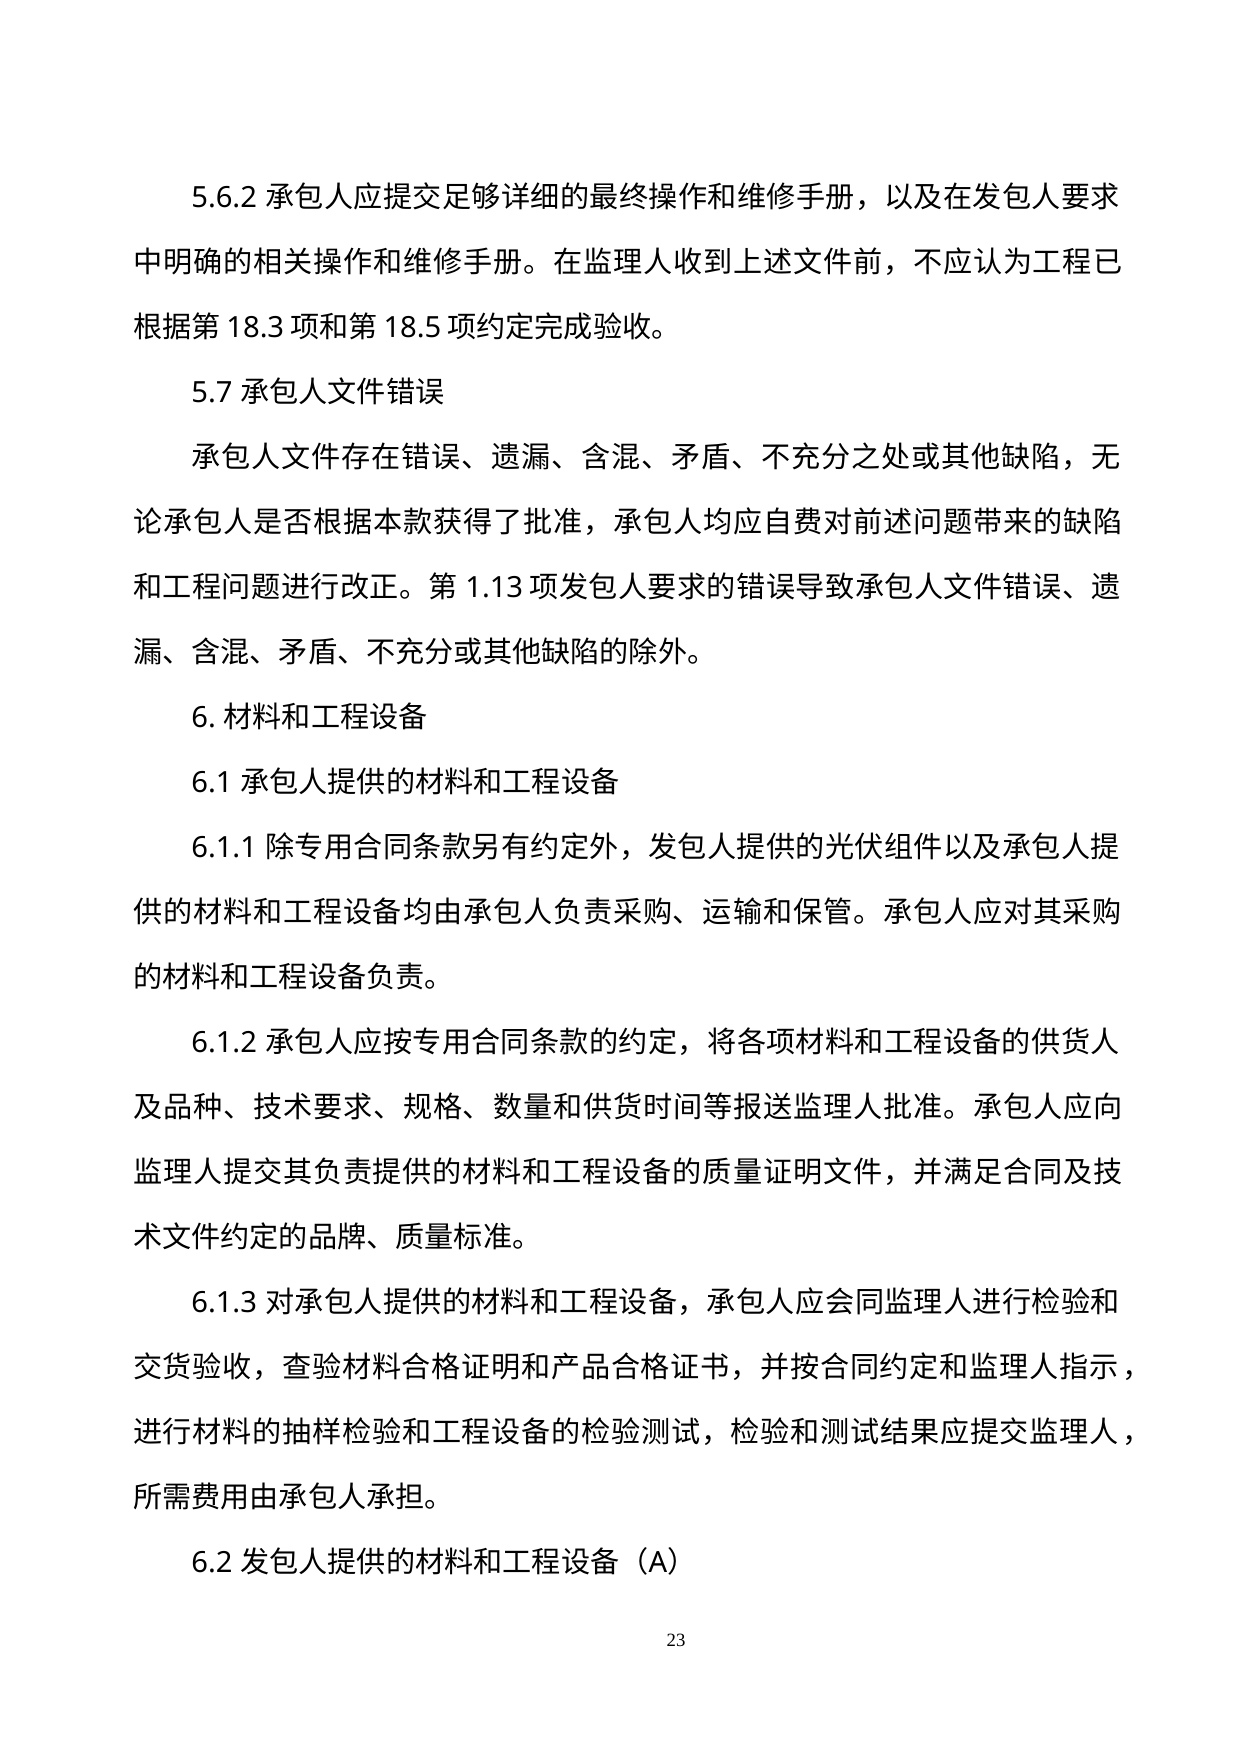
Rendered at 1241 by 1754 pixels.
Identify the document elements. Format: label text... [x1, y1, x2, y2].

text 6.1.3 对承包人提供的材料和工程设备，承包人应会同监理人进行检验和交货验收，查验材料合格证明和产品合格证书，并按合同约定和监理人指示，进行材料的抽样检验和工程设备的检验测试，检验和测试结果应提交监理人，所需费用由承包人承担。 [133, 1267, 1122, 1527]
text 6. 材料和工程设备 [133, 682, 1122, 747]
text 承包人文件存在错误、遗漏、含混、矛盾、不充分之处或其他缺陷，无论承包人是否根据本款获得了批准，承包人均应自费对前述问题带来的缺陷和工程问题进行改正。第1.13项发包人要求的错误导致承包人文件错误、遗漏、含混、矛盾、不充分或其他缺陷的除外。 [133, 422, 1122, 682]
text 5.7 承包人文件错误 [133, 357, 1122, 422]
text 6.1 承包人提供的材料和工程设备 [133, 747, 1122, 812]
text 5.6.2 承包人应提交足够详细的最终操作和维修手册，以及在发包人要求中明确的相关操作和维修手册。在监理人收到上述文件前，不应认为工程已根据第18.3项和第18.5项约定完成验收。 [133, 162, 1122, 357]
text 6.1.2 承包人应按专用合同条款的约定，将各项材料和工程设备的供货人及品种、技术要求、规格、数量和供货时间等报送监理人批准。承包人应向监理人提交其负责提供的材料和工程设备的质量证明文件，并满足合同及技术文件约定的品牌、质量标准。 [133, 1007, 1122, 1267]
text 6.1.1 除专用合同条款另有约定外，发包人提供的光伏组件以及承包人提供的材料和工程设备均由承包人负责采购、运输和保管。承包人应对其采购的材料和工程设备负责。 [133, 812, 1122, 1007]
text 6.2 发包人提供的材料和工程设备（A） [133, 1527, 1122, 1592]
